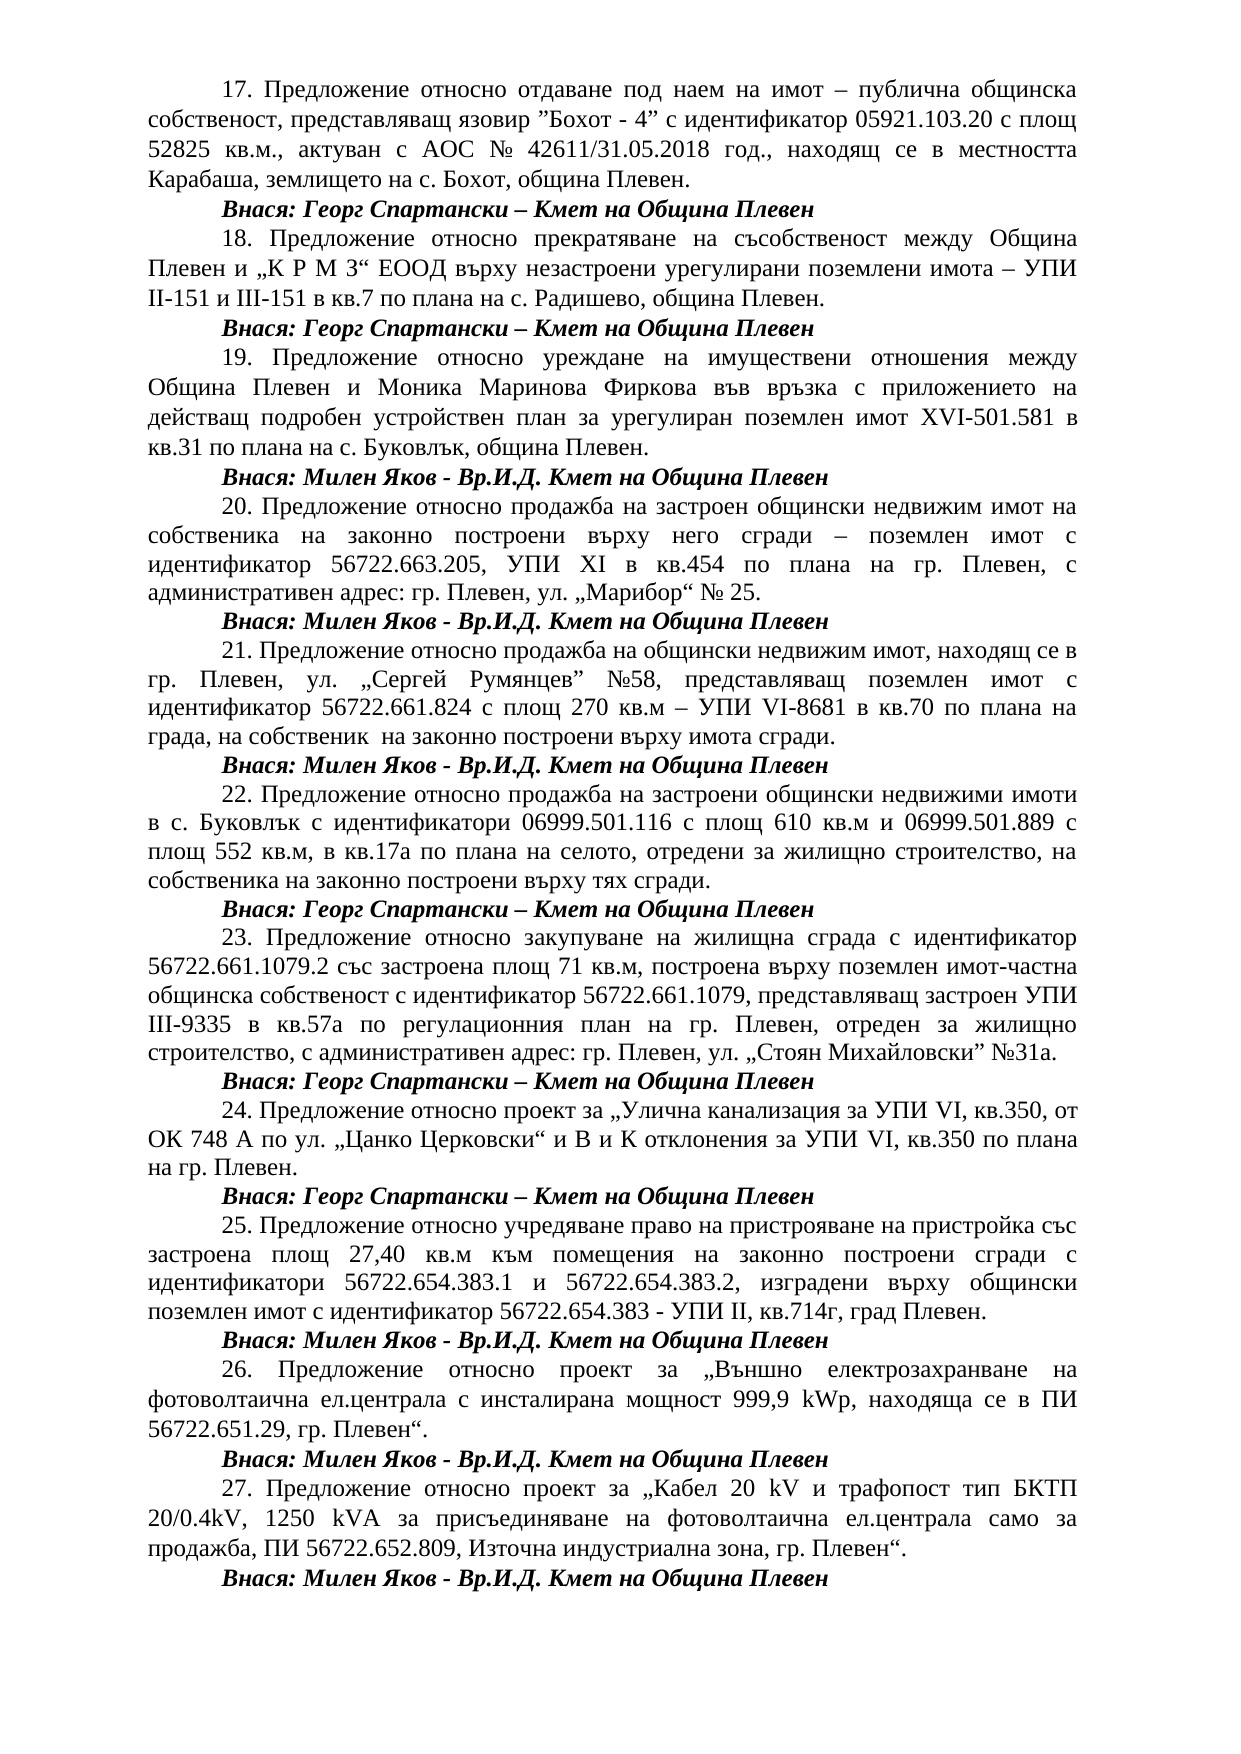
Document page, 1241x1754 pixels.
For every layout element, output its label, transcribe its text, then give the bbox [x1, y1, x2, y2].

text 27. Предложение относно проект за „Кабел 20 kV и трафопост тип БКТП 20/0.4kV, 1250 kVA за присъединяване на фотоволтаична ел.централа само за продажба, ПИ 56722.652.809, Източна индустриална зона, гр. Плевен“. [148, 1473, 1078, 1562]
text 23. Предложение относно закупуване на жилищна сграда с идентификатор 56722.661.1079.2 със застроена площ 71 кв.м, построена върху поземлен имот-частна общинска собственост с идентификатор 56722.661.1079, представляващ застроен УПИ III-9335 в кв.57а по регулационния план на гр. Плевен, отреден за жилищно строителство, с административен адрес: гр. Плевен, ул. „Стоян Михайловски” №31а. [148, 922, 1078, 1066]
text Внася: Георг Спартански – Кмет на Община Плевен [148, 194, 1078, 223]
text Внася: Георг Спартански – Кмет на Община Плевен [148, 1181, 1078, 1210]
text Внася: Милен Яков - Вр.И.Д. Кмет на Община Плевен [148, 1325, 1078, 1354]
text Внася: Милен Яков - Вр.И.Д. Кмет на Община Плевен [148, 462, 1078, 491]
text Внася: Милен Яков - Вр.И.Д. Кмет на Община Плевен [148, 1563, 1078, 1592]
text Внася: Милен Яков - Вр.И.Д. Кмет на Община Плевен [148, 606, 1078, 635]
text 20. Предложение относно продажба на застроен общински недвижим имот на собственика на законно построени върху него сгради – поземлен имот с идентификатор 56722.663.205, УПИ ХІ в кв.454 по плана на гр. Плевен, с административен адрес: гр. Плевен, ул. „Марибор“ № 25. [148, 491, 1078, 606]
text Внася: Георг Спартански – Кмет на Община Плевен [148, 894, 1078, 922]
text 26. Предложение относно проект за „Външно електрозахранване на фотоволтаична ел.централа с инсталирана мощност 999,9 kWp, находяща се в ПИ 56722.651.29, гр. Плевен“. [148, 1354, 1078, 1443]
text 24. Предложение относно проект за „Улична канализация за УПИ VI, кв.350, от ОК 748 А по ул. „Цанко Церковски“ и В и К отклонения за УПИ VI, кв.350 по плана на гр. Плевен. [148, 1095, 1078, 1181]
text Внася: Милен Яков - Вр.И.Д. Кмет на Община Плевен [148, 750, 1078, 779]
text 22. Предложение относно продажба на застроени общински недвижими имоти в с. Буковлък с идентификатори 06999.501.116 с площ 610 кв.м и 06999.501.889 с площ 552 кв.м, в кв.17а по плана на селото, отредени за жилищно строителство, на собственика на законно построени върху тях сгради. [148, 779, 1078, 894]
text 18. Предложение относно прекратяване на съсобственост между Община Плевен и „К Р М З“ ЕООД върху незастроени урегулирани поземлени имота – УПИ II-151 и III-151 в кв.7 по плана на с. Радишево, община Плевен. [148, 223, 1078, 312]
text Внася: Георг Спартански – Кмет на Община Плевен [148, 313, 1078, 342]
text Внася: Милен Яков - Вр.И.Д. Кмет на Община Плевен [148, 1444, 1078, 1473]
text 21. Предложение относно продажба на общински недвижим имот, находящ се в гр. Плевен, ул. „Сергей Румянцев” №58, представляващ поземлен имот с идентификатор 56722.661.824 с площ 270 кв.м – УПИ VI-8681 в кв.70 по плана на града, на собственик на законно построени върху имота сгради. [148, 635, 1078, 750]
text 25. Предложение относно учредяване право на пристрояване на пристройка със застроена площ 27,40 кв.м към помещения на законно построени сгради с идентификатори 56722.654.383.1 и 56722.654.383.2, изградени върху общински поземлен имот с идентификатор 56722.654.383 - УПИ IІ, кв.714г, град Плевен. [148, 1210, 1078, 1325]
text Внася: Георг Спартански – Кмет на Община Плевен [148, 1066, 1078, 1095]
text 17. Предложение относно отдаване под наем на имот – публична общинска собственост, представляващ язовир ”Бохот - 4” с идентификатор 05921.103.20 с площ 52825 кв.м., актуван с АОС № 42611/31.05.2018 год., находящ се в местността Карабаша, землището на с. Бохот, община Плевен. [148, 74, 1078, 193]
text 19. Предложение относно уреждане на имуществени отношения между Община Плевен и Моника Маринова Фиркова във връзка с приложението на действащ подробен устройствен план за урегулиран поземлен имот XVI-501.581 в кв.31 по плана на с. Буковлък, община Плевен. [148, 342, 1078, 461]
